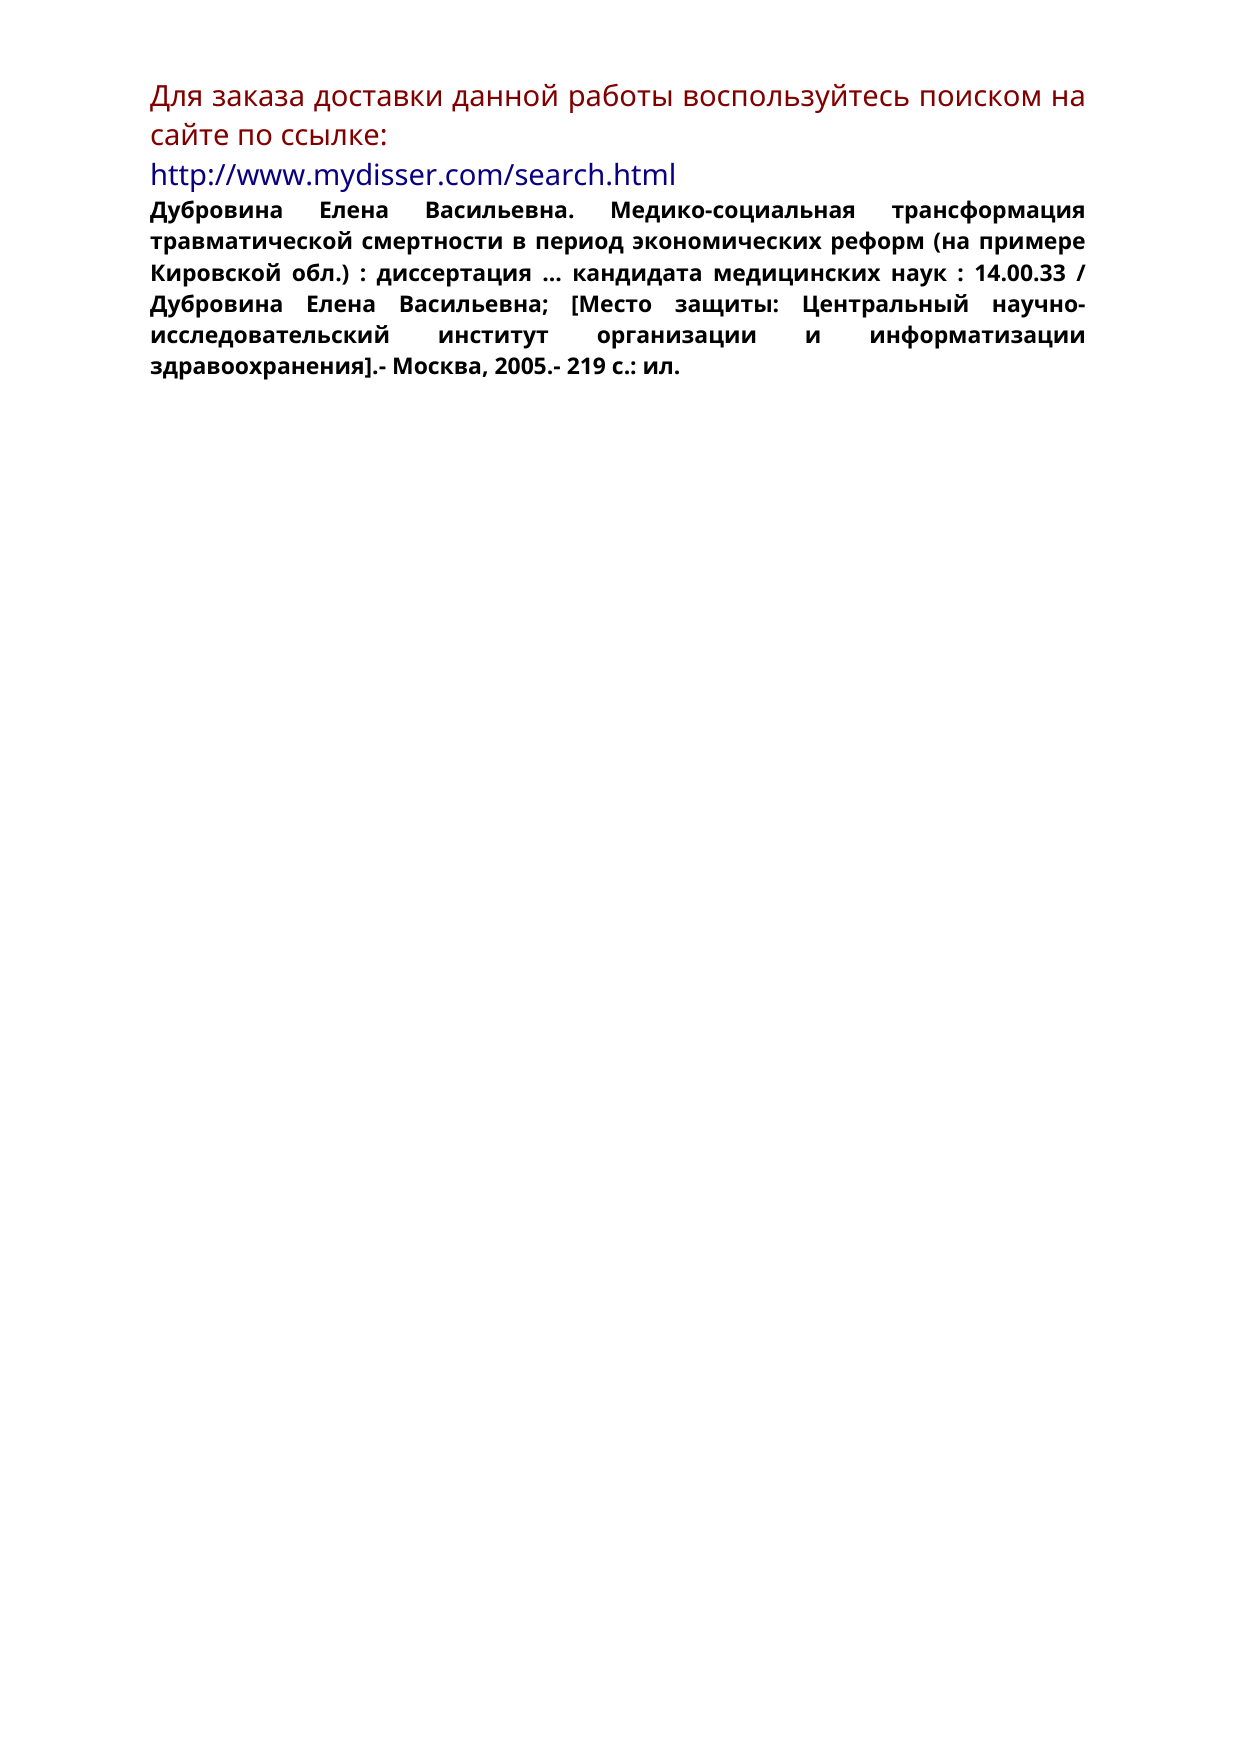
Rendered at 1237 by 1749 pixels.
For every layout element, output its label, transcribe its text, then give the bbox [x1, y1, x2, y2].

text Дубровина Елена Васильевна. Медико-социальная трансформация травматической смертности в период экономических реформ (на примере Кировской обл.) : диссертация ... кандидата медицинских наук : 14.00.33 / Дубровина Елена Васильевна; [Место защиты: Центральный научно-исследовательский институт организации и информатизации здравоохранения].- Москва, 2005.- 219 с.: ил. [150, 194, 1086, 382]
